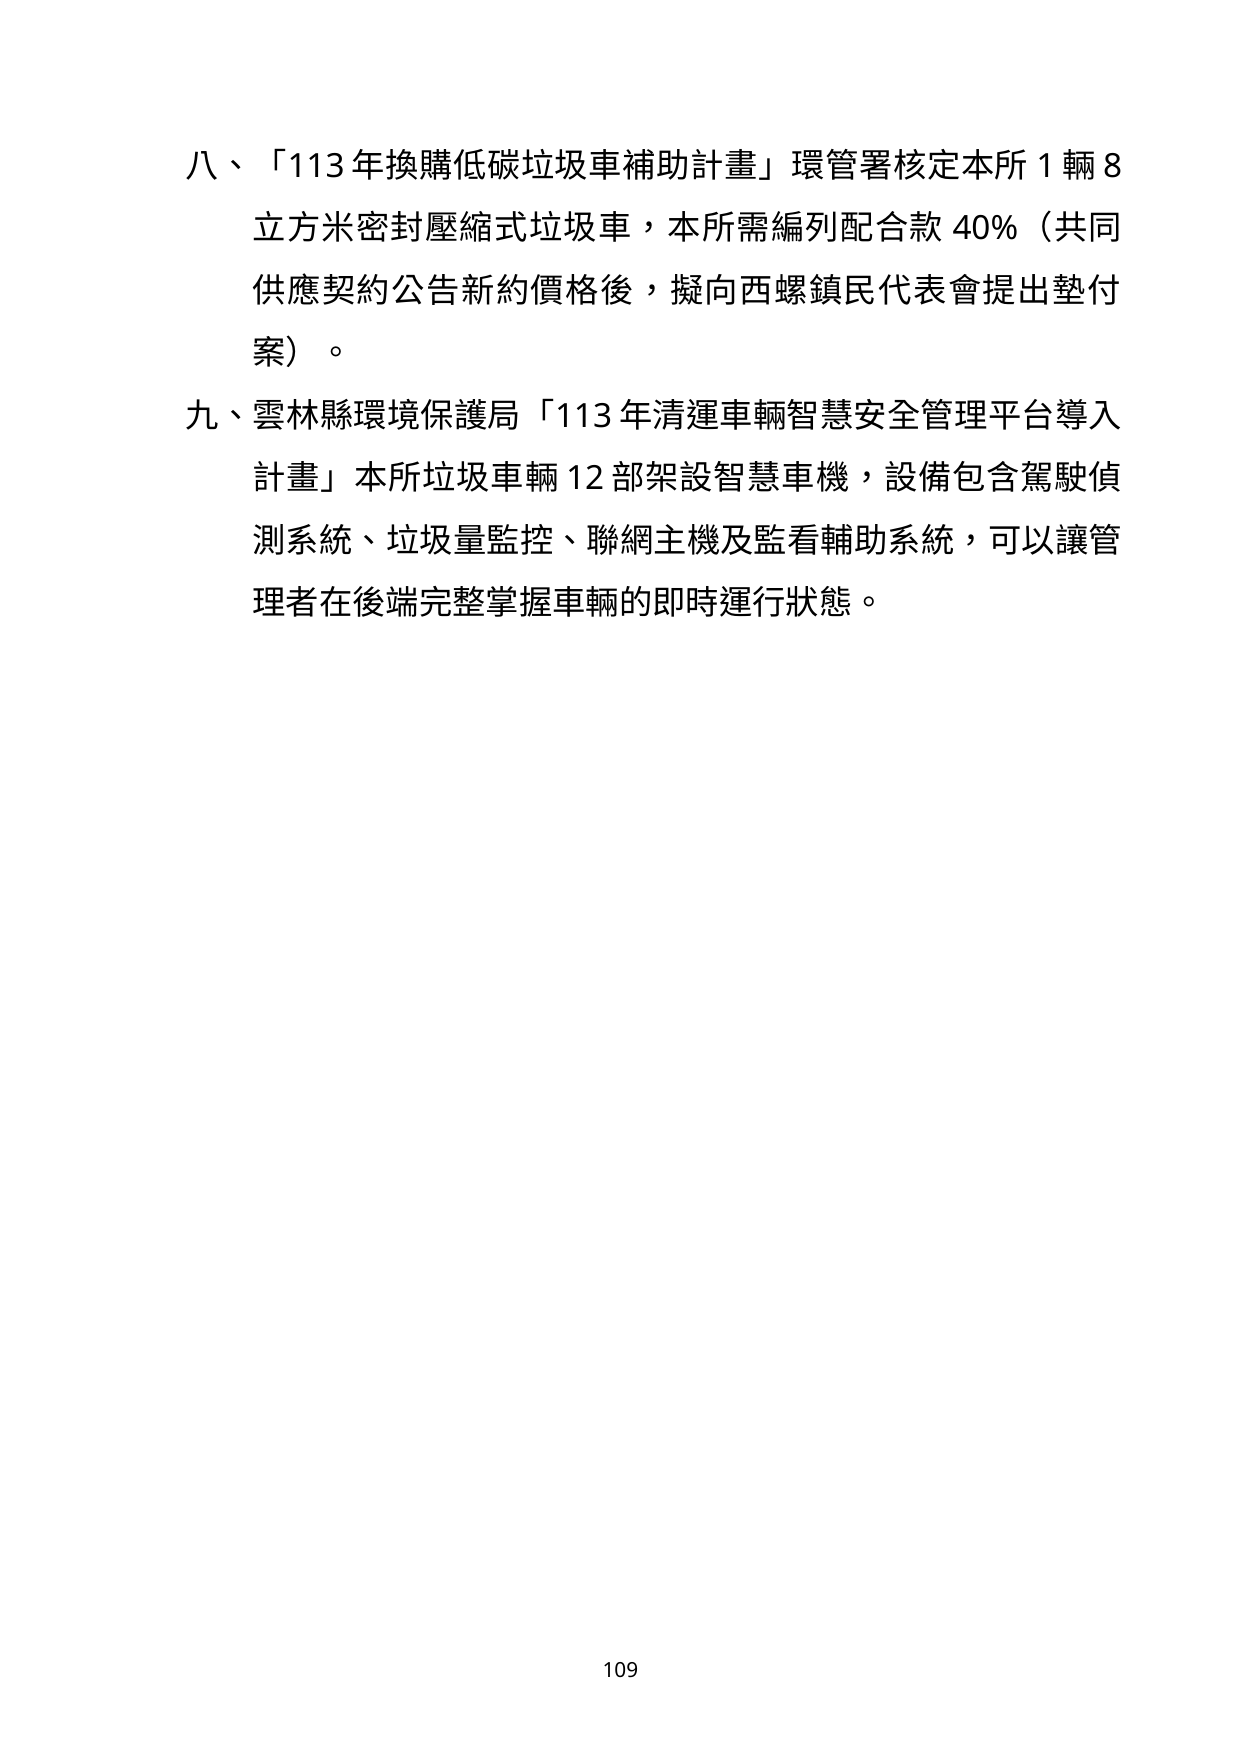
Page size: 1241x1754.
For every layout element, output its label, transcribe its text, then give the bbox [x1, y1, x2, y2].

text 八、「113年換購低碳垃圾車補助計畫」環管署核定本所1輛8立方米密封壓縮式垃圾車，本所需編列配合款40%（共同供應契約公告新約價格後，擬向西螺鎮民代表會提出墊付案）。 [186, 127, 1122, 377]
text 九、雲林縣環境保護局「113年清運車輛智慧安全管理平台導入計畫」本所垃圾車輛12部架設智慧車機，設備包含駕駛偵測系統、垃圾量監控、聯網主機及監看輔助系統，可以讓管理者在後端完整掌握車輛的即時運行狀態。 [186, 377, 1122, 627]
